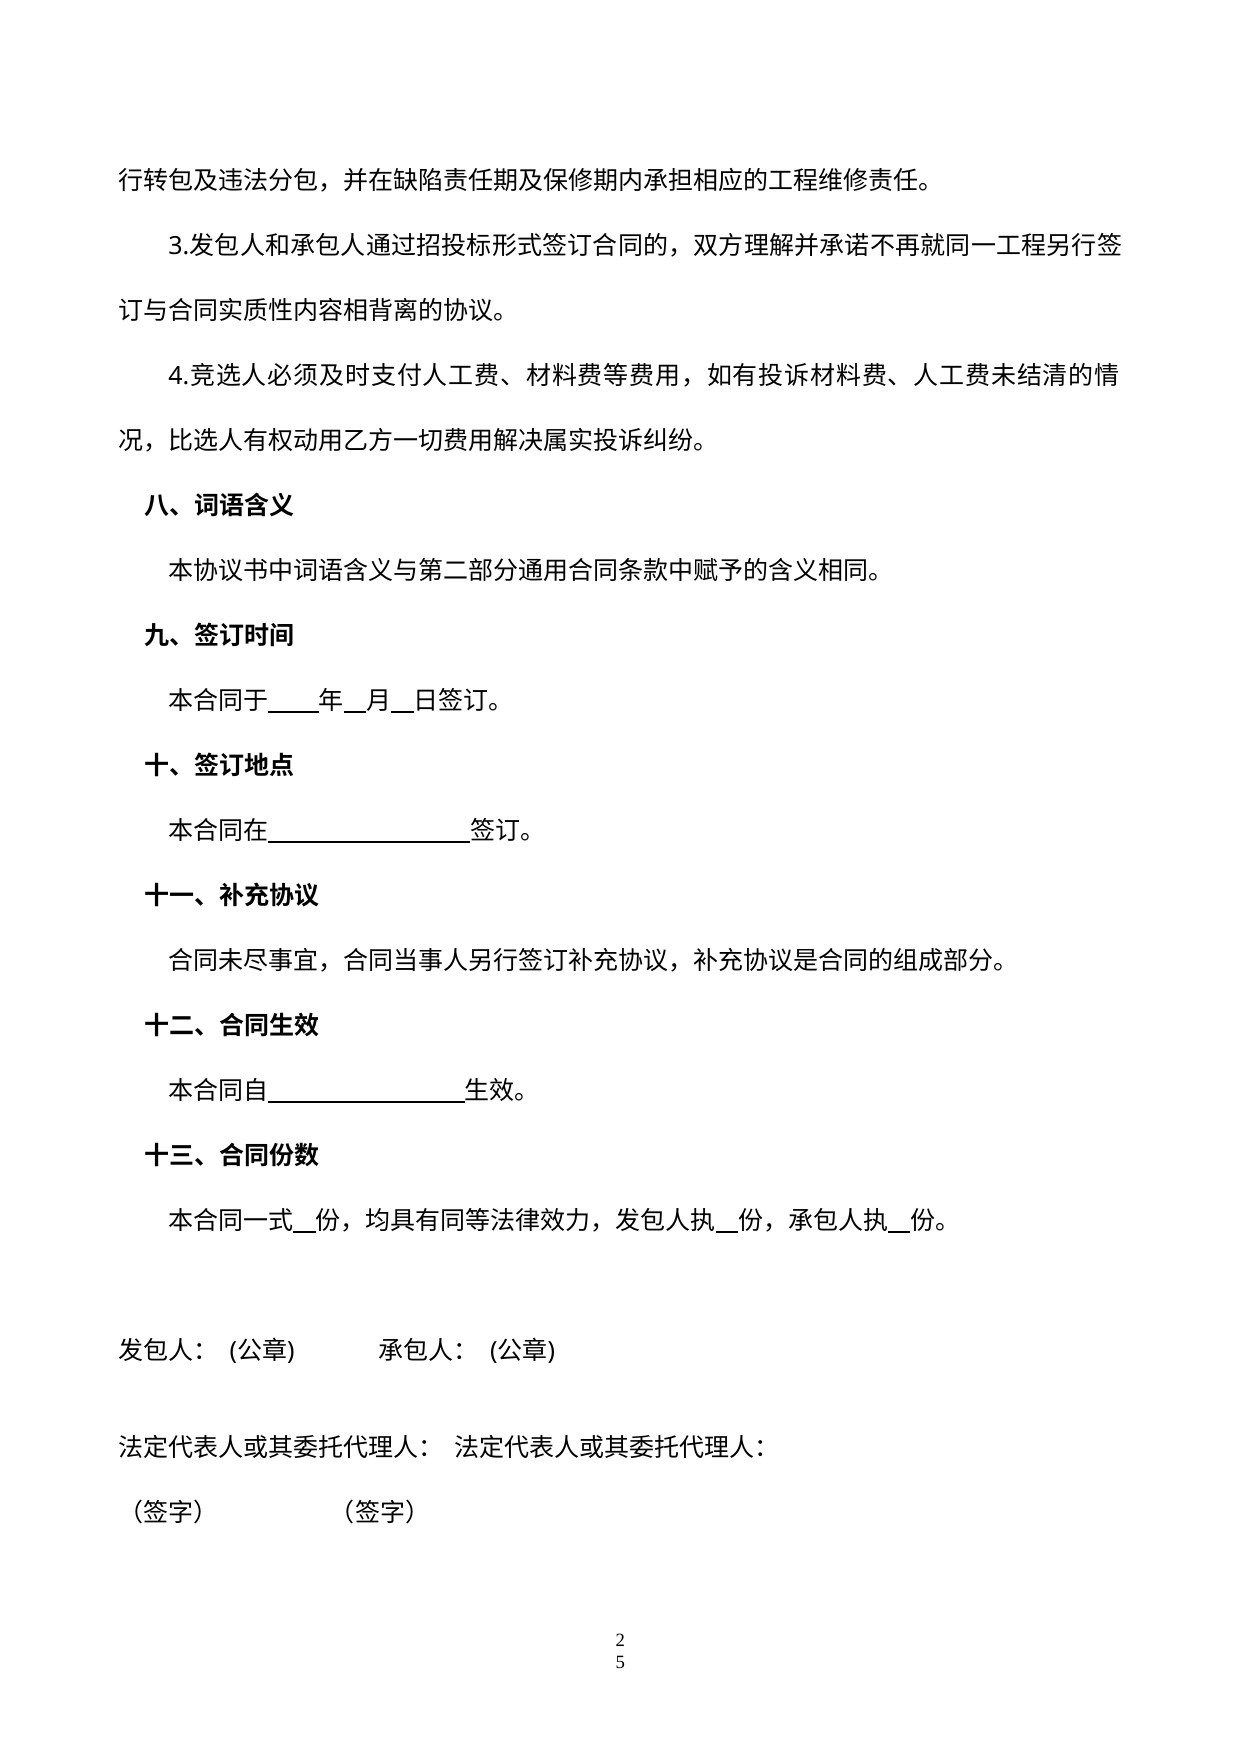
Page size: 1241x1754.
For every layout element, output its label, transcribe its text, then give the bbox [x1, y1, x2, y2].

text （签字） （签字） [118, 1478, 1122, 1543]
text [118, 146, 1122, 211]
text 本协议书中词语含义与第二部分通用合同条款中赋予的含义相同。 [118, 536, 1122, 601]
text 十、签订地点 [118, 731, 1122, 796]
text 本合同于 年 月 日签订。 [118, 666, 1122, 731]
text 法定代表人或其委托代理人： 法定代表人或其委托代理人： [118, 1413, 1122, 1478]
text 九、签订时间 [118, 601, 1122, 666]
text 十三、合同份数 [118, 1121, 1122, 1186]
text 本合同在 签订。 [118, 796, 1122, 861]
text 3.发包人和承包人通过招投标形式签订合同的，双方理解并承诺不再就同一工程另行签订与合同实质性内容相背离的协议。 [118, 211, 1122, 341]
text 十二、合同生效 [118, 991, 1122, 1056]
text 4.竞选人必须及时支付人工费、材料费等费用，如有投诉材料费、人工费未结清的情况，比选人有权动用乙方一切费用解决属实投诉纠纷。 [118, 341, 1122, 471]
text 发包人： (公章) 承包人： (公章) [118, 1316, 1122, 1381]
text 八、词语含义 [118, 471, 1122, 536]
text 本合同自 生效。 [118, 1056, 1122, 1121]
text 合同未尽事宜，合同当事人另行签订补充协议，补充协议是合同的组成部分。 [118, 926, 1122, 991]
text 十一、补充协议 [118, 861, 1122, 926]
text 本合同一式 份，均具有同等法律效力，发包人执 份，承包人执 份。 [118, 1186, 1122, 1251]
